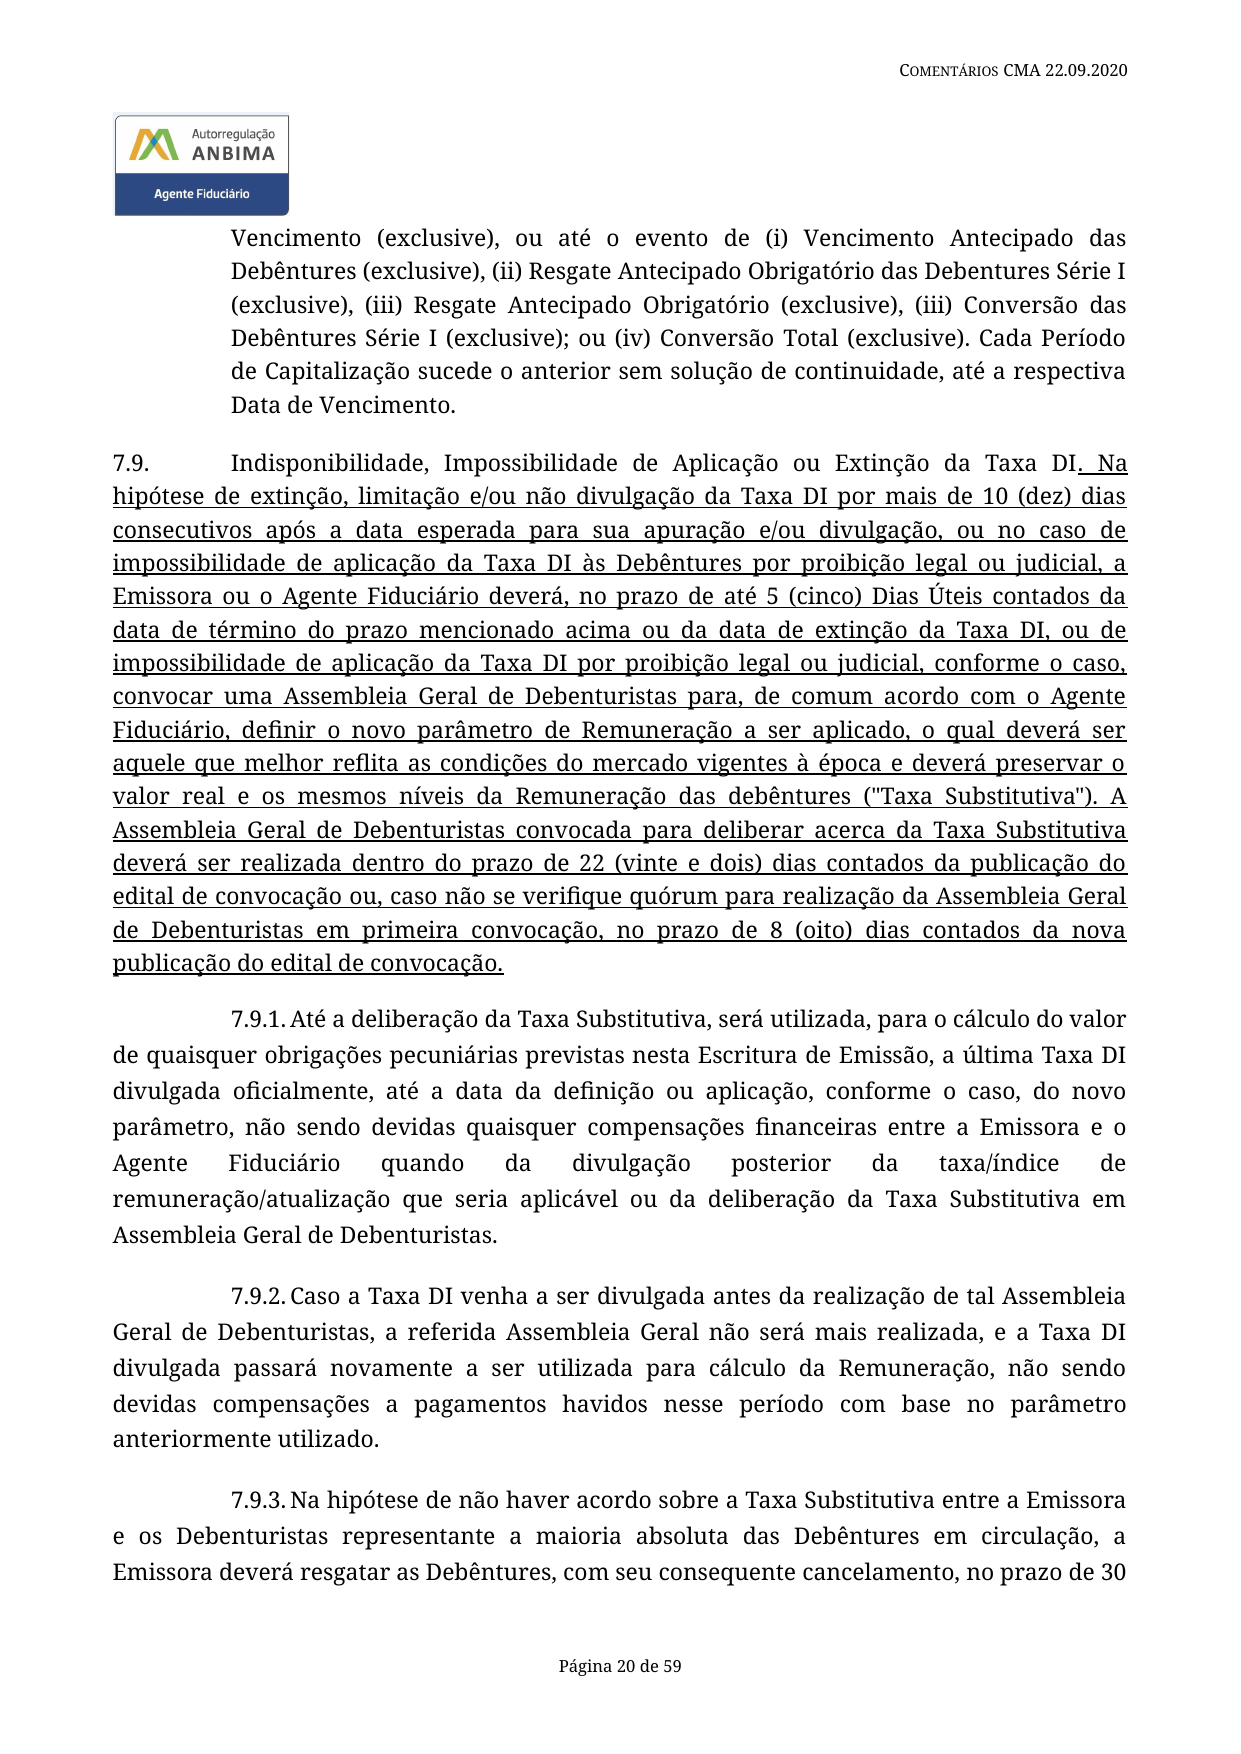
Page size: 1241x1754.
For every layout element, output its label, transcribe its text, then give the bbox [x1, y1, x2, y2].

text Até a deliberação da Taxa Substitutiva, será utilizada, para o cálculo do valor de quaisquer obrigações pecuniárias previstas nesta Escritura de Emissão, a última Taxa DI divulgada oficialmente, até a data da definição ou aplicação, conforme o caso, do novo parâmetro, não sendo devidas quaisquer compensações financeiras entre a Emissora e o Agente Fiduciário quando da divulgação posterior da taxa/índice de remuneração/atualização que seria aplicável ou da deliberação da Taxa Substitutiva em Assembleia Geral de Debenturistas. [112, 1003, 1128, 1250]
picture [112, 112, 290, 216]
subtitle Indisponibilidade, Impossibilidade de Aplicação ou Extinção da Taxa DI. Na hipótese de extinção, limitação e/ou não divulgação da Taxa DI por mais de 10 (dez) dias consecutivos após a data esperada para sua apuração e/ou divulgação, ou no caso de impossibilidade de aplicação da Taxa DI às Debêntures por proibição legal ou judicial, a Emissora ou o Agente Fiduciário deverá, no prazo de até 5 (cinco) Dias Úteis contados da data de término do prazo mencionado acima ou da data de extinção da Taxa DI, ou de impossibilidade de aplicação da Taxa DI por proibição legal ou judicial, conforme o caso, convocar uma Assembleia Geral de Debenturistas para, de comum acordo com o Agente Fiduciário, definir o novo parâmetro de Remuneração a ser aplicado, o qual deverá ser aquele que melhor reflita as condições do mercado vigentes à época e deverá preservar o valor real e os mesmos níveis da Remuneração das debêntures ("Taxa Substitutiva"). A Assembleia Geral de Debenturistas convocada para deliberar acerca da Taxa Substitutiva deverá ser realizada dentro do prazo de 22 (vinte e dois) dias contados da publicação do edital de convocação ou, caso não se verifique quórum para realização da Assembleia Geral de Debenturistas em primeira convocação, no prazo de 8 (oito) dias contados da nova publicação do edital de convocação. [112, 641, 1128, 807]
subtitle Indisponibilidade, Impossibilidade de Aplicação ou Extinção da Taxa DI. Na hipótese de extinção, limitação e/ou não divulgação da Taxa DI por mais de 10 (dez) dias consecutivos após a data esperada para sua apuração e/ou divulgação, ou no caso de impossibilidade de aplicação da Taxa DI às Debêntures por proibição legal ou judicial, a Emissora ou o Agente Fiduciário deverá, no prazo de até 5 (cinco) Dias Úteis contados da data de término do prazo mencionado acima ou da data de extinção da Taxa DI, ou de impossibilidade de aplicação da Taxa DI por proibição legal ou judicial, conforme o caso, convocar uma Assembleia Geral de Debenturistas para, de comum acordo com o Agente Fiduciário, definir o novo parâmetro de Remuneração a ser aplicado, o qual deverá ser aquele que melhor reflita as condições do mercado vigentes à época e deverá preservar o valor real e os mesmos níveis da Remuneração das debêntures ("Taxa Substitutiva"). A Assembleia Geral de Debenturistas convocada para deliberar acerca da Taxa Substitutiva deverá ser realizada dentro do prazo de 22 (vinte e dois) dias contados da publicação do edital de convocação ou, caso não se verifique quórum para realização da Assembleia Geral de Debenturistas em primeira convocação, no prazo de 8 (oito) dias contados da nova publicação do edital de convocação. [112, 445, 1128, 540]
text Caso a Taxa DI venha a ser divulgada antes da realização de tal Assembleia Geral de Debenturistas, a referida Assembleia Geral não será mais realizada, e a Taxa DI divulgada passará novamente a ser utilizada para cálculo da Remuneração, não sendo devidas compensações a pagamentos havidos nesse período com base no parâmetro anteriormente utilizado. [112, 1280, 1128, 1455]
